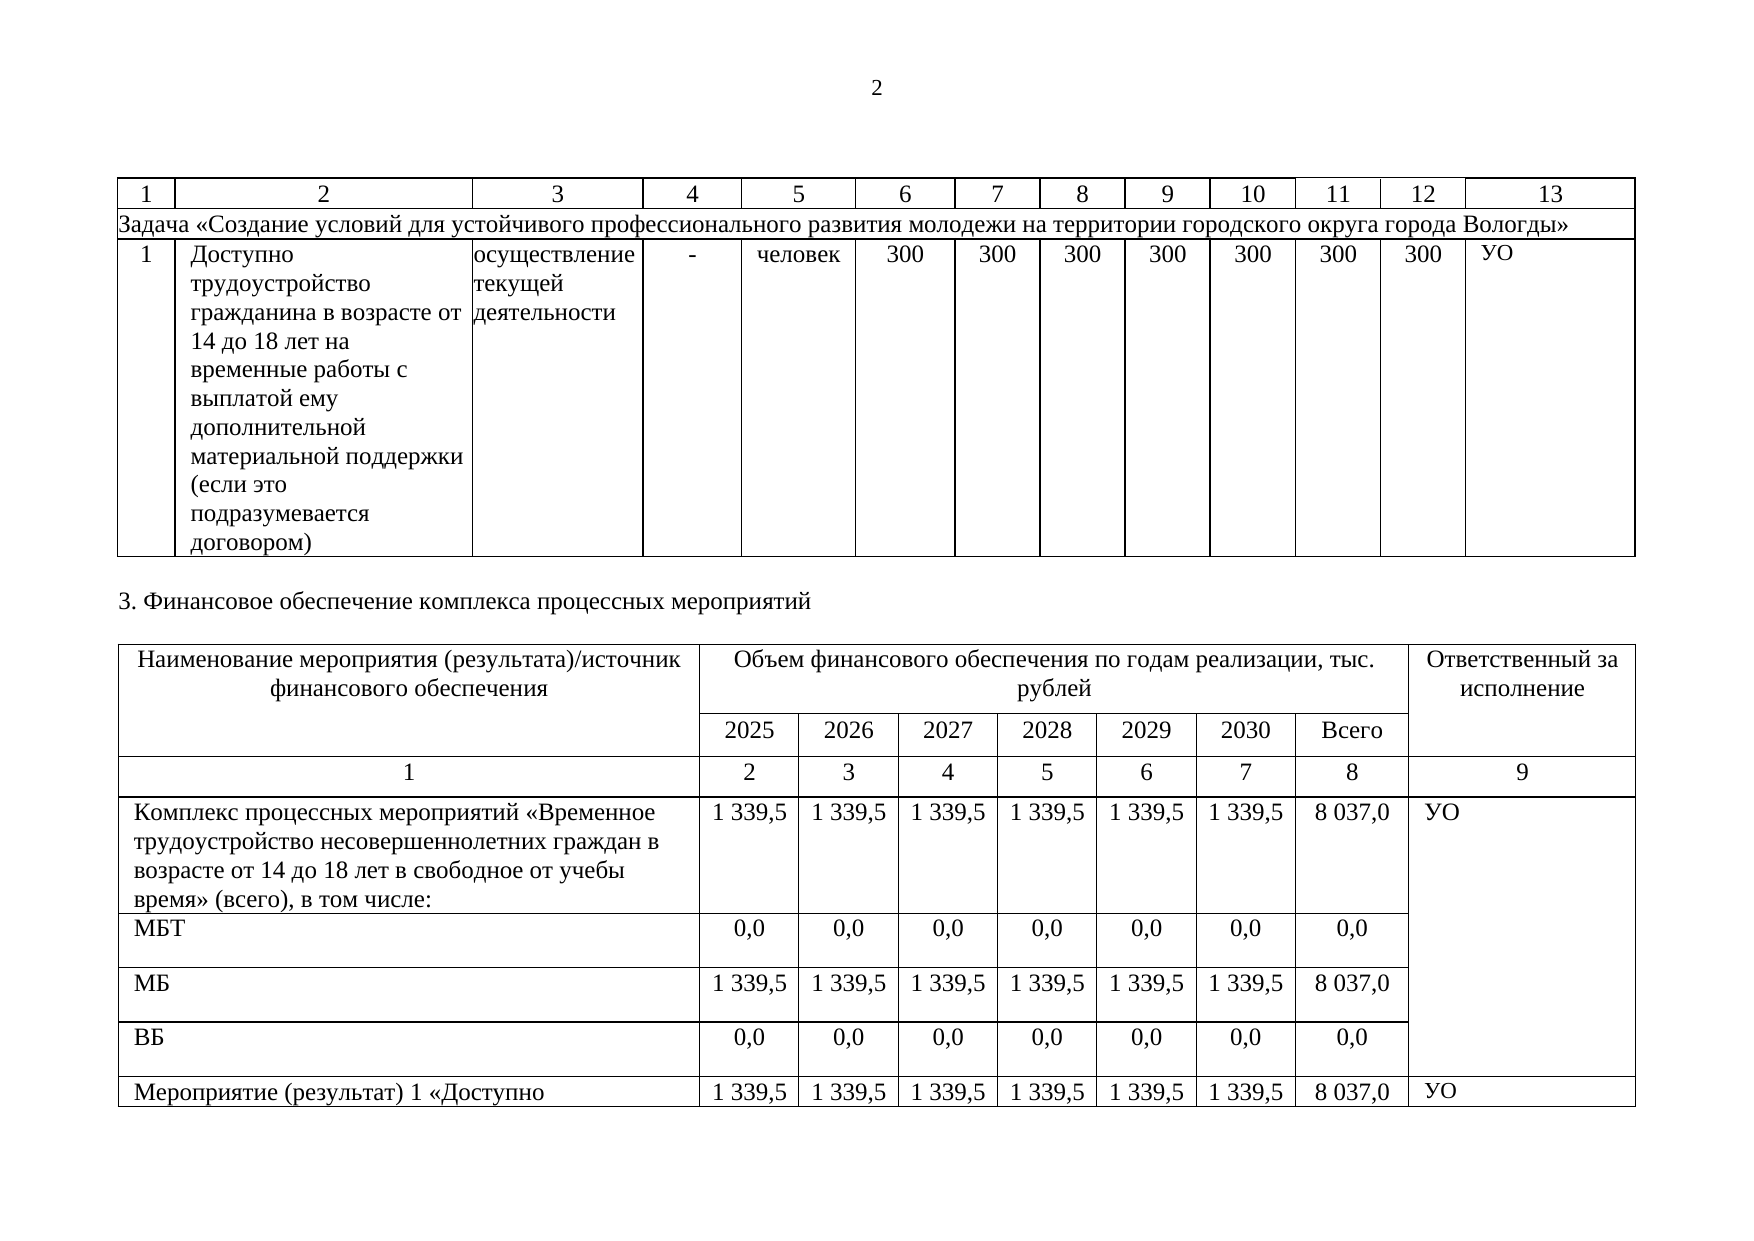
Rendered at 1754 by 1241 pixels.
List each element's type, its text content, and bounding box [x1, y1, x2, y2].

table_cell 0,0 [1097, 914, 1196, 967]
table_cell 2027 [899, 714, 997, 756]
table_cell Доступно трудоустройство гражданина в возрасте от 14 до 18 лет на временные работы с выплатой ему дополнительной материальной поддержки (если это подразумевается договором) [176, 240, 472, 556]
table_cell 5 [742, 179, 855, 208]
table_cell 6 [856, 179, 954, 208]
table_cell 12 [1381, 178, 1465, 208]
table_cell 1 [118, 240, 174, 556]
table_cell 1 339,5 [700, 798, 798, 912]
table_cell 1 [119, 757, 699, 796]
table_cell 300 [1211, 240, 1295, 556]
table_cell 8 037,0 [1296, 968, 1408, 1021]
table_cell 1 339,5 [1097, 968, 1196, 1021]
table_cell 2025 [700, 714, 798, 756]
table_cell 9 [1409, 757, 1635, 796]
table_cell 1 339,5 [700, 1077, 798, 1106]
table_cell 1 339,5 [1197, 798, 1295, 912]
table_cell МБТ [119, 914, 699, 967]
table_cell 5 [998, 757, 1096, 796]
table_header Объем финансового обеспечения по годам реализации, тыс. рублей [700, 645, 1408, 713]
table_cell 1 339,5 [1097, 798, 1196, 912]
table_cell 10 [1211, 179, 1295, 208]
table_cell УО [1466, 240, 1634, 556]
table_cell 300 [956, 240, 1039, 556]
table_cell 1 339,5 [700, 968, 798, 1021]
table_cell 1 339,5 [998, 968, 1096, 1021]
table_cell Всего [1296, 714, 1408, 756]
table_cell 1 339,5 [799, 798, 898, 912]
table_cell 8 037,0 [1296, 1077, 1408, 1106]
table_cell УО [1409, 798, 1635, 1076]
table_cell осуществление текущей деятельности [473, 240, 642, 556]
table_cell 0,0 [1296, 1023, 1408, 1076]
table_cell 1 339,5 [899, 798, 997, 912]
table_cell 0,0 [1296, 914, 1408, 967]
table_cell 0,0 [1197, 914, 1295, 967]
table_cell 0,0 [700, 1023, 798, 1076]
table_cell 0,0 [998, 1023, 1096, 1076]
table_cell 1 339,5 [1097, 1077, 1196, 1106]
table_cell 300 [1041, 240, 1124, 556]
table_cell 2028 [998, 714, 1096, 756]
table_cell 0,0 [899, 914, 997, 967]
table_header Ответственный за исполнение [1409, 645, 1635, 756]
table_cell 3 [473, 179, 642, 208]
table_cell 1 339,5 [899, 1077, 997, 1106]
table_cell 8 [1041, 179, 1124, 208]
table_cell 300 [1126, 240, 1209, 556]
table_cell 1 [118, 179, 174, 208]
table_cell 11 [1296, 178, 1380, 208]
table_cell 300 [1381, 240, 1465, 556]
table_cell 2 [700, 757, 798, 796]
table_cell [119, 1077, 699, 1106]
table_cell 2030 [1197, 714, 1295, 756]
table_cell 2026 [799, 714, 898, 756]
table_cell 0,0 [899, 1023, 997, 1076]
table_cell 300 [856, 240, 954, 556]
table_cell 0,0 [1197, 1023, 1295, 1076]
table_cell 13 [1466, 179, 1634, 208]
table_cell 1 339,5 [1197, 968, 1295, 1021]
table_cell 0,0 [799, 1023, 898, 1076]
table_cell 7 [956, 179, 1039, 208]
table_cell 2029 [1097, 714, 1196, 756]
table_cell МБ [119, 968, 699, 1021]
table_cell 300 [1296, 240, 1380, 556]
table_cell 1 339,5 [998, 798, 1096, 912]
table_cell ВБ [119, 1023, 699, 1076]
table_cell 1 339,5 [1197, 1077, 1295, 1106]
table_cell Комплекс процессных мероприятий «Временное трудоустройство несовершеннолетних граждан в возрасте от 14 до 18 лет в свободное от учебы время» (всего), в том числе: [119, 798, 699, 912]
table_cell 0,0 [700, 914, 798, 967]
table_cell 7 [1197, 757, 1295, 796]
table_cell 1 339,5 [799, 1077, 898, 1106]
table_cell Задача «Создание условий для устойчивого профессионального развития молодежи на территории городского округа города Вологды» [118, 209, 1634, 238]
table_cell 9 [1126, 179, 1209, 208]
text 3. Финансовое обеспечение комплекса процессных мероприятий [118, 586, 1636, 615]
table_cell 6 [1097, 757, 1196, 796]
table_cell 0,0 [998, 914, 1096, 967]
table_cell 0,0 [1097, 1023, 1196, 1076]
table_header Наименование мероприятия (результата)/источник финансового обеспечения [119, 645, 699, 756]
table_cell 3 [799, 757, 898, 796]
table_cell 1 339,5 [799, 968, 898, 1021]
table_cell УО [1409, 1077, 1635, 1106]
table_cell 1 339,5 [998, 1077, 1096, 1106]
table_cell - [644, 240, 741, 556]
table_cell 4 [644, 179, 741, 208]
table_cell 2 [176, 179, 472, 208]
table_cell человек [742, 240, 855, 556]
table_cell 8 037,0 [1296, 798, 1408, 912]
table_cell 0,0 [799, 914, 898, 967]
table_cell 4 [899, 757, 997, 796]
table_cell 1 339,5 [899, 968, 997, 1021]
table_cell 8 [1296, 757, 1408, 796]
